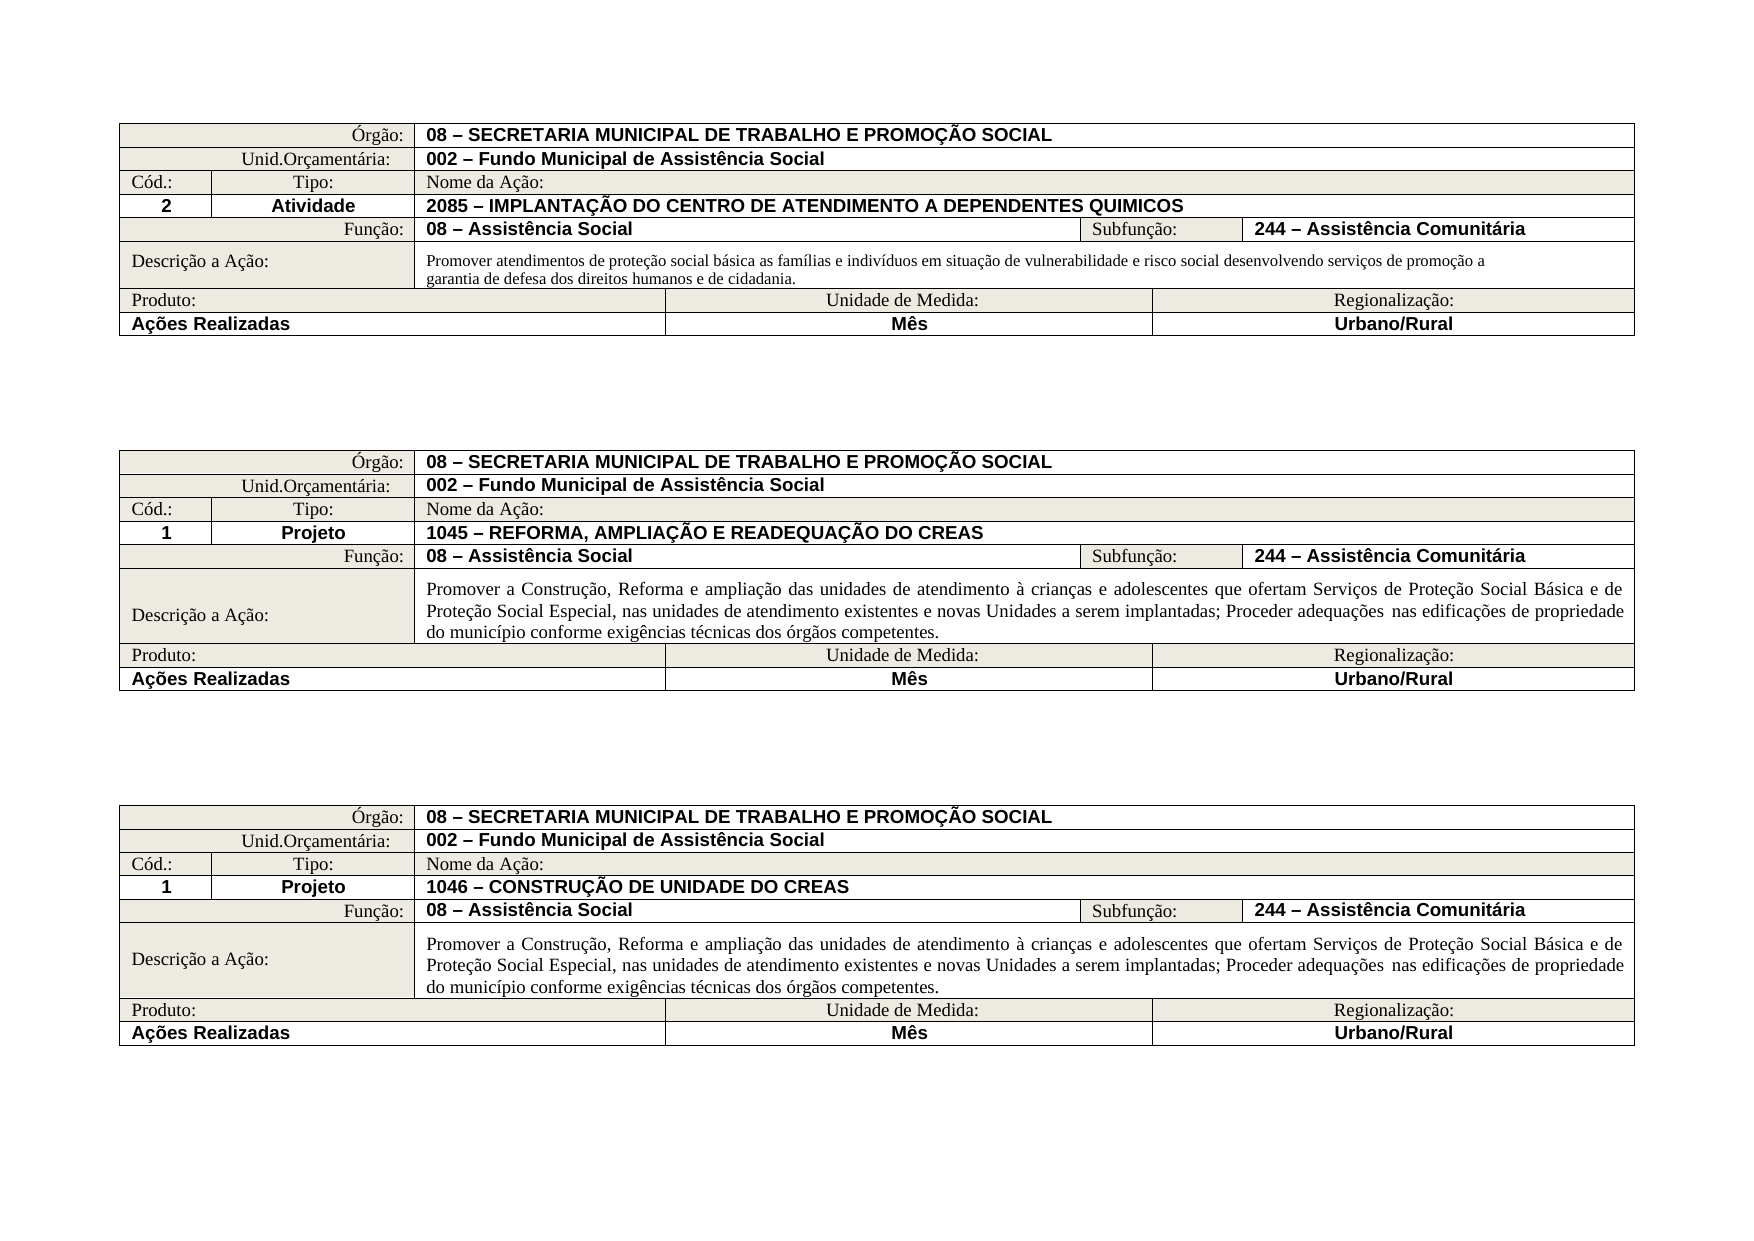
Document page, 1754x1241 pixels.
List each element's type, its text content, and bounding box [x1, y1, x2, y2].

table_cell 08 – Assistência Social [415, 900, 1080, 922]
table_cell Nome da Ação: [415, 171, 1634, 194]
table_cell Regionalização: [1153, 999, 1634, 1021]
table_cell Projeto [212, 522, 414, 544]
table_header Órgão: [120, 806, 414, 829]
table_header Órgão: [120, 124, 414, 147]
table_cell Unid.Orçamentária: [120, 830, 414, 852]
table_cell 08 – Assistência Social [415, 218, 1080, 241]
table_cell Tipo: [212, 498, 414, 521]
table_cell Subfunção: [1081, 218, 1242, 241]
table_cell Mês [666, 668, 1152, 690]
table_cell Função: [120, 218, 414, 241]
table_cell Descrição a Ação: [120, 242, 414, 288]
table_cell 002 – Fundo Municipal de Assistência Social [415, 148, 1634, 170]
table_cell 002 – Fundo Municipal de Assistência Social [415, 830, 1634, 852]
table_cell Ações Realizadas [120, 1022, 665, 1045]
table_cell Unidade de Medida: [666, 644, 1152, 667]
table_cell Cód.: [120, 171, 211, 194]
table_cell Nome da Ação: [415, 853, 1634, 875]
table_cell Mês [666, 313, 1152, 335]
table_header Órgão: [120, 451, 414, 473]
table_cell Ações Realizadas [120, 313, 665, 335]
table_cell 002 – Fundo Municipal de Assistência Social [415, 475, 1634, 497]
table_cell 1 [120, 876, 211, 898]
table_cell 1045 – REFORMA, AMPLIAÇÃO E READEQUAÇÃO DO CREAS [415, 522, 1634, 544]
table_cell Produto: [120, 289, 665, 312]
table_cell Tipo: [212, 853, 414, 875]
table_cell 244 – Assistência Comunitária [1243, 545, 1634, 568]
table_cell Produto: [120, 644, 665, 667]
table_cell Projeto [212, 876, 414, 898]
table_cell Ações Realizadas [120, 668, 665, 690]
table_cell Mês [666, 1022, 1152, 1045]
table_cell Atividade [212, 195, 414, 217]
table_cell Nome da Ação: [415, 498, 1634, 521]
table_header 08 – SECRETARIA MUNICIPAL DE TRABALHO E PROMOÇÃO SOCIAL [415, 451, 1634, 473]
table_cell 1 [120, 522, 211, 544]
table_cell Descrição a Ação: [120, 923, 414, 997]
table_cell Subfunção: [1081, 545, 1242, 568]
table_cell Unid.Orçamentária: [120, 475, 414, 497]
table_cell Função: [120, 900, 414, 922]
table_cell Unid.Orçamentária: [120, 148, 414, 170]
table_cell Descrição a Ação: [120, 569, 414, 643]
table_header 08 – SECRETARIA MUNICIPAL DE TRABALHO E PROMOÇÃO SOCIAL [415, 124, 1634, 147]
table_cell Urbano/Rural [1153, 1022, 1634, 1045]
table_cell Função: [120, 545, 414, 568]
table_cell 08 – Assistência Social [415, 545, 1080, 568]
table_cell Urbano/Rural [1153, 668, 1634, 690]
table_cell Tipo: [212, 171, 414, 194]
table_cell Produto: [120, 999, 665, 1021]
table_cell Unidade de Medida: [666, 289, 1152, 312]
table_cell Cód.: [120, 853, 211, 875]
table_cell Unidade de Medida: [666, 999, 1152, 1021]
table_cell Subfunção: [1081, 900, 1242, 922]
table_cell 1046 – CONSTRUÇÃO DE UNIDADE DO CREAS [415, 876, 1634, 898]
table_cell 2085 – IMPLANTAÇÃO DO CENTRO DE ATENDIMENTO A DEPENDENTES QUIMICOS [415, 195, 1634, 217]
table_cell 244 – Assistência Comunitária [1243, 218, 1634, 241]
table_cell Regionalização: [1153, 644, 1634, 667]
table_cell Regionalização: [1153, 289, 1634, 312]
table_cell Cód.: [120, 498, 211, 521]
table_cell 2 [120, 195, 211, 217]
table_cell Urbano/Rural [1153, 313, 1634, 335]
table_header 08 – SECRETARIA MUNICIPAL DE TRABALHO E PROMOÇÃO SOCIAL [415, 806, 1634, 829]
table_cell 244 – Assistência Comunitária [1243, 900, 1634, 922]
